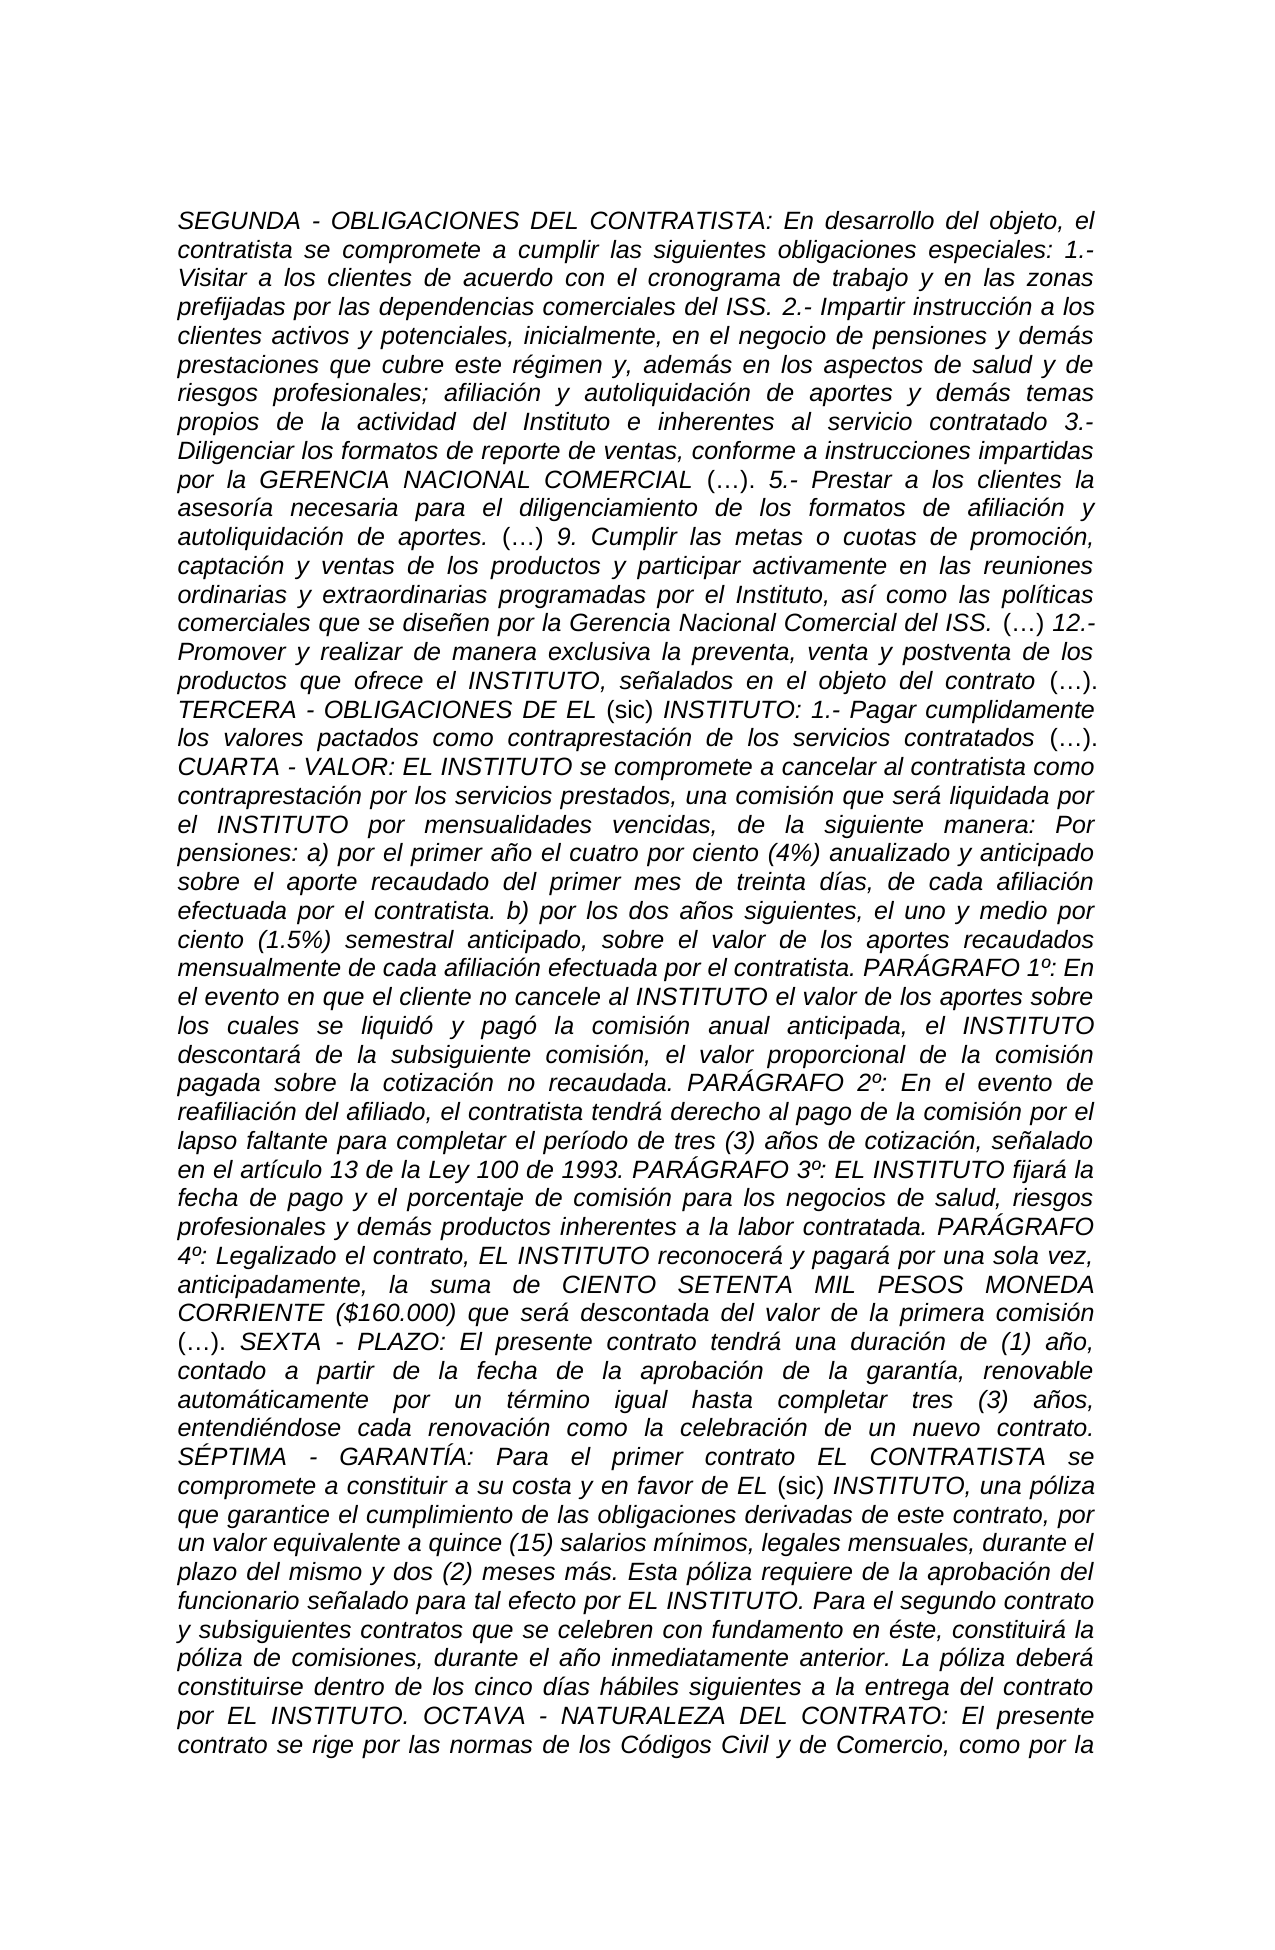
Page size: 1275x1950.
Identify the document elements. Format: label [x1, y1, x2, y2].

text [177, 206, 1098, 1758]
